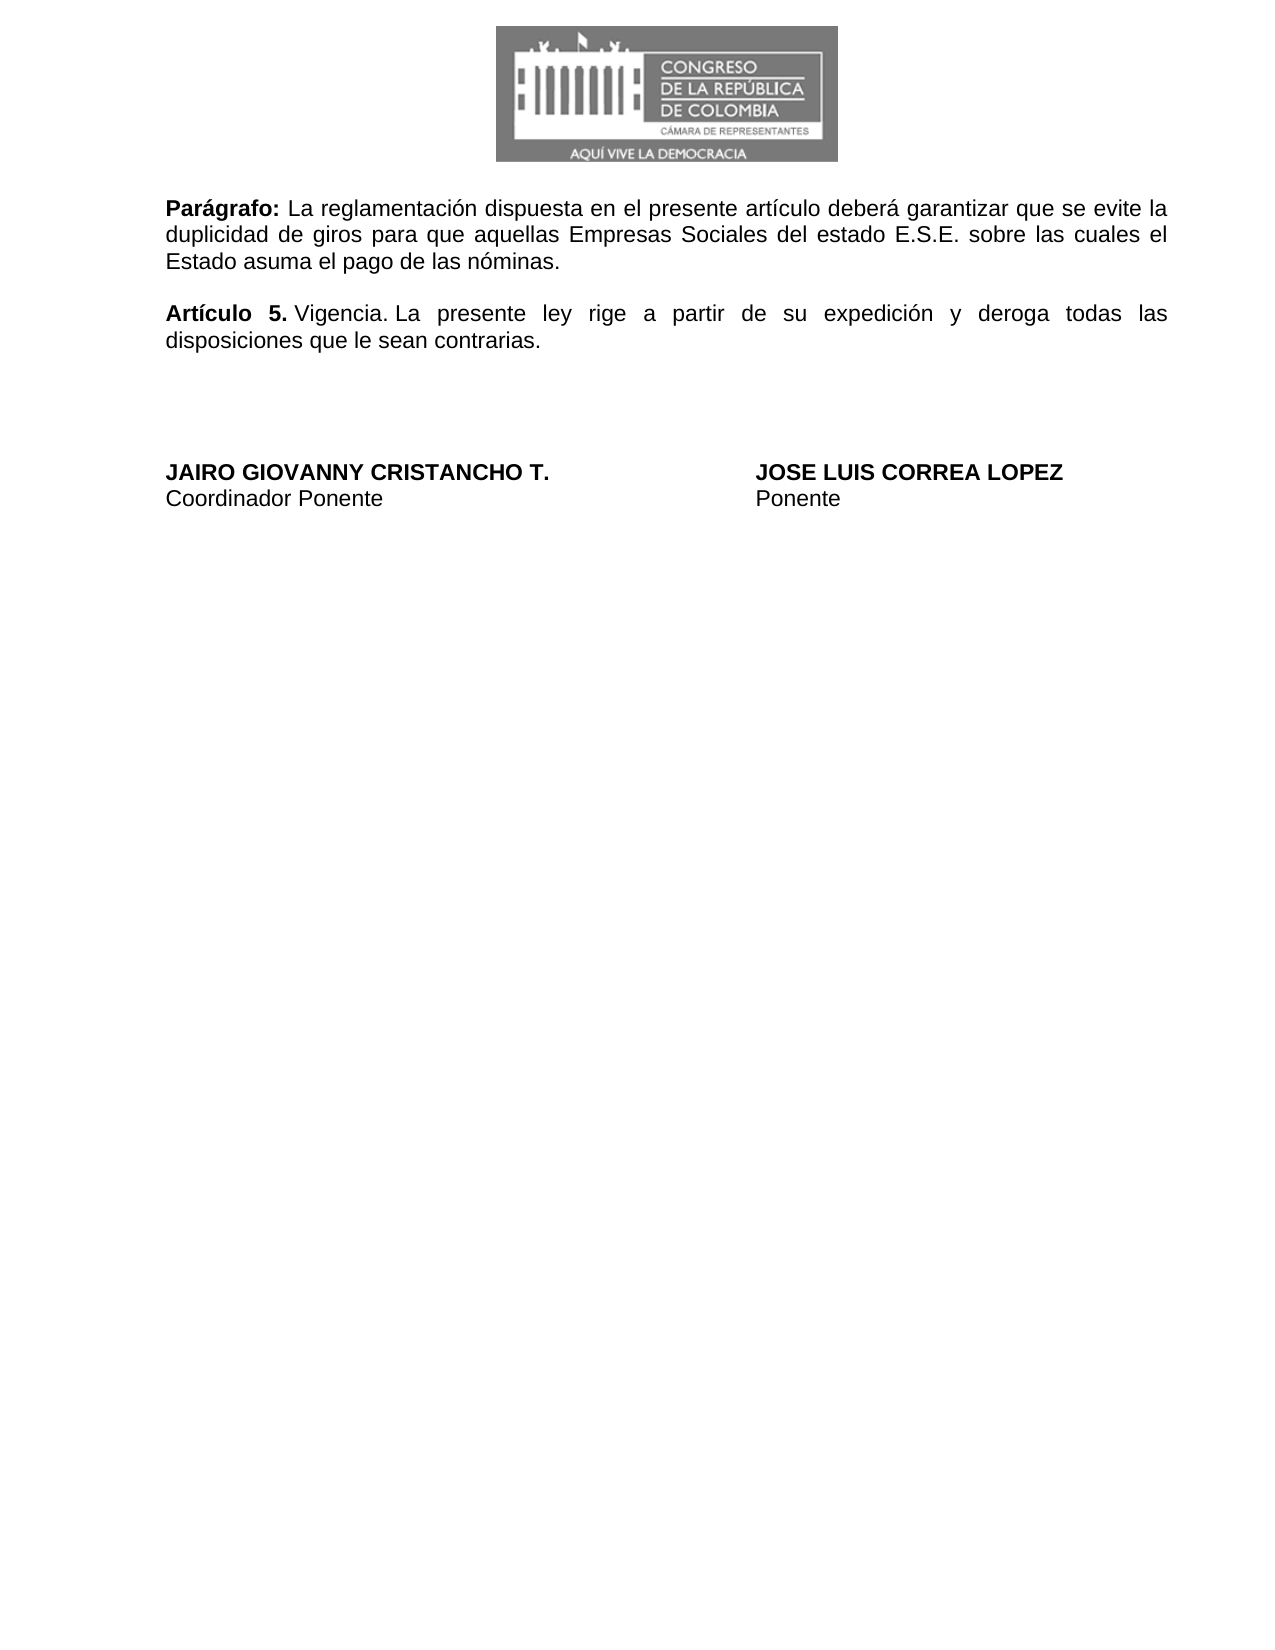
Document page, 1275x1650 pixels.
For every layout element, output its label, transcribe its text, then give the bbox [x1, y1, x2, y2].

text Coordinador Ponente Ponente [165, 485, 1169, 511]
picture [496, 26, 838, 165]
text Parágrafo: La reglamentación dispuesta en el presente artículo deberá garantizar que se evite la duplicidad de giros para que aquellas Empresas Sociales del estado E.S.E. sobre las cuales el Estado asuma el pago de las nóminas. [165, 195, 1169, 274]
text JAIRO GIOVANNY CRISTANCHO T. JOSE LUIS CORREA LOPEZ [165, 458, 1169, 485]
text Artículo 5. Vigencia. La presente ley rige a partir de su expedición y deroga todas las disposiciones que le sean contrarias. [165, 300, 1169, 353]
